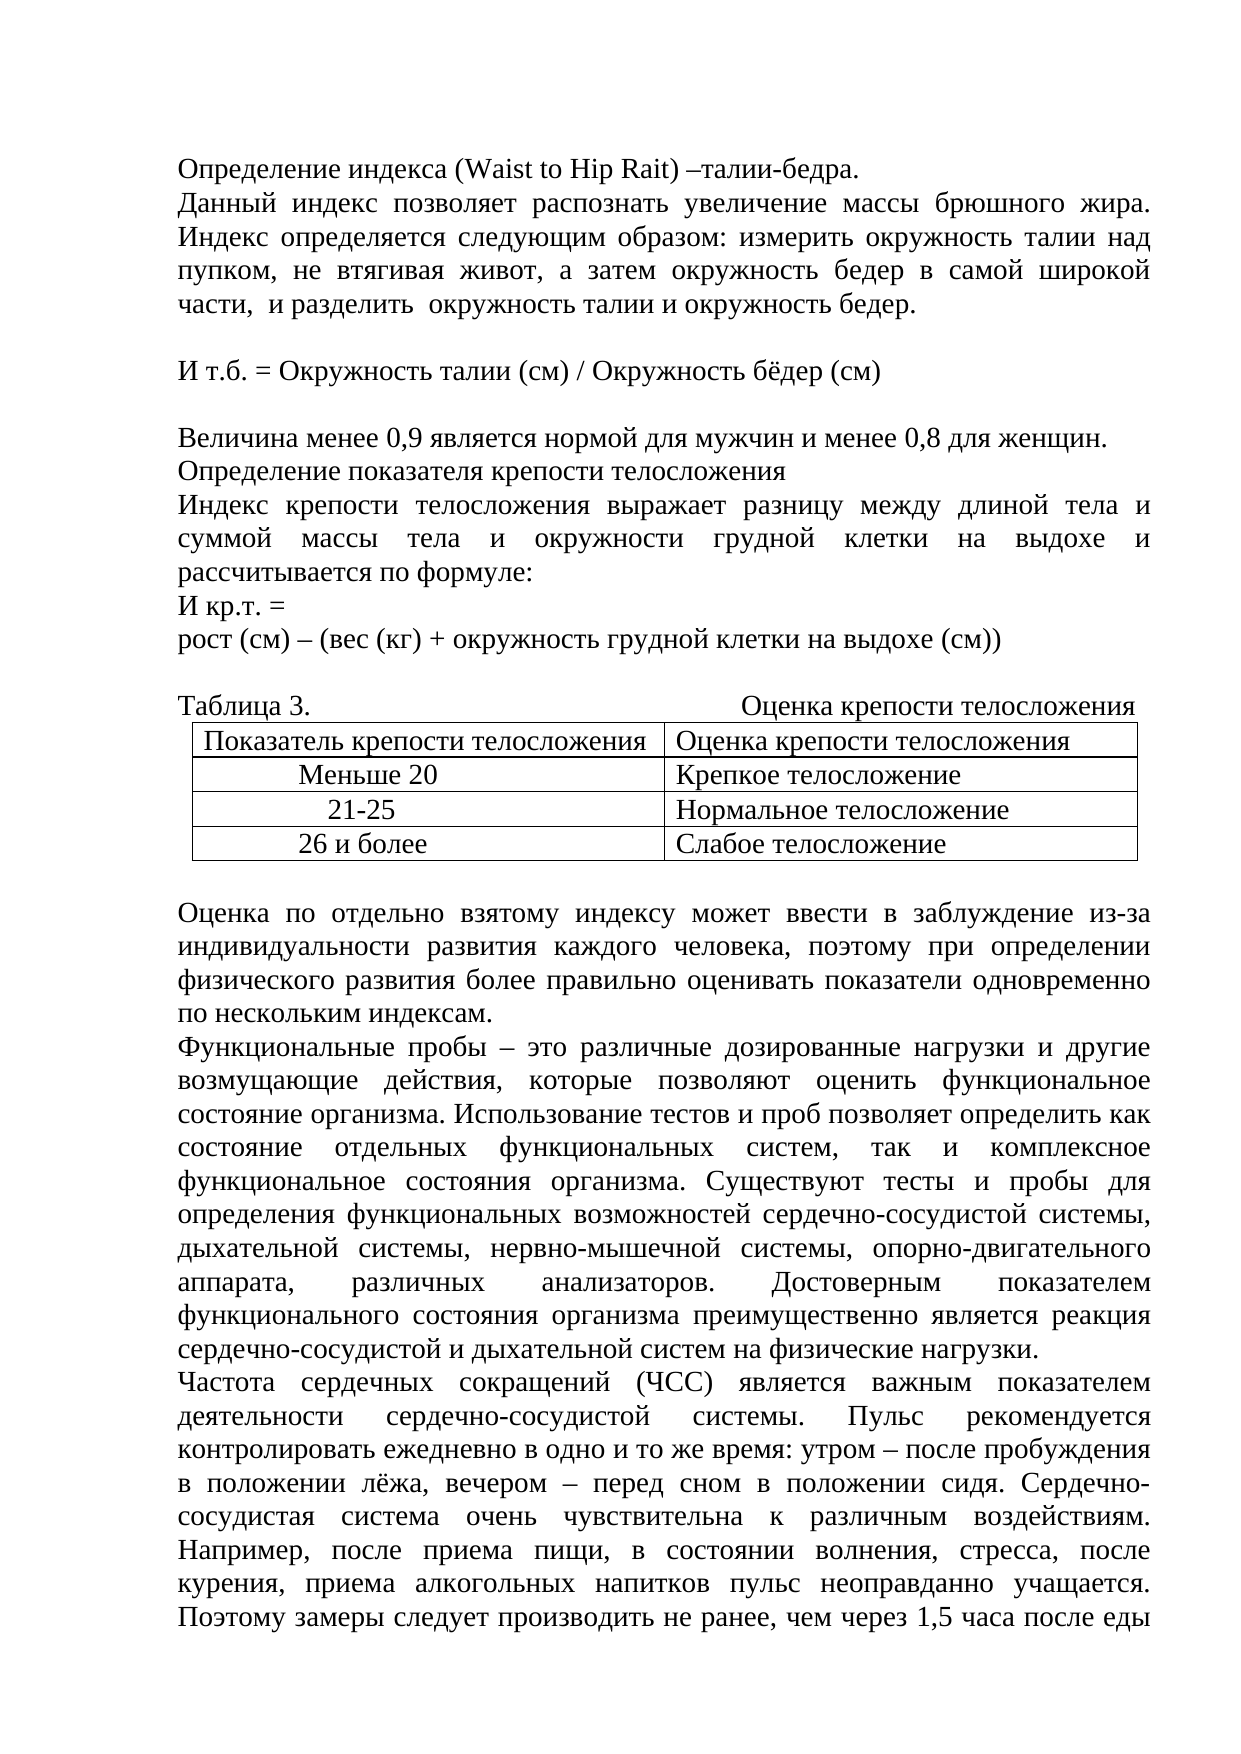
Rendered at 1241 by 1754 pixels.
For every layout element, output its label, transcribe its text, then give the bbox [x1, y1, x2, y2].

table_header Показатель крепости телосложения [193, 723, 664, 756]
text Величина менее 0,9 является нормой для мужчин и менее 0,8 для женщин. [177, 420, 1152, 453]
text Определение индекса (Waist to Hip Rait) –талии-бедра. [177, 152, 1152, 185]
text Данный индекс позволяет распознать увеличение массы брюшного жира. Индекс определяется следующим образом: измерить окружность талии над пупком, не втягивая живот, а затем окружность бедер в самой широкой части, и разделить окружность талии и окружность бедер. [177, 185, 1152, 319]
text рост (см) – (вес (кг) + окружность грудной клетки на выдохе (см)) [177, 621, 1152, 655]
table_cell Нормальное телосложение [665, 792, 1137, 826]
text Определение показателя крепости телосложения [177, 453, 1152, 487]
text И т.б. = Окружность талии (см) / Окружность бёдер (см) [177, 353, 1152, 386]
table_header Оценка крепости телосложения [665, 723, 1137, 756]
table_cell Крепкое телосложение [665, 758, 1137, 791]
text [177, 1364, 1152, 1633]
table_cell Меньше 20 [193, 758, 664, 791]
text Оценка по отдельно взятому индексу может ввести в заблуждение из-за индивидуальности развития каждого человека, поэтому при определении физического развития более правильно оценивать показатели одновременно по нескольким индексам. [177, 895, 1152, 1029]
text Таблица 3. Оценка крепости телосложения [177, 688, 1152, 722]
text Функциональные пробы – это различные дозированные нагрузки и другие возмущающие действия, которые позволяют оценить функциональное состояние организма. Использование тестов и проб позволяет определить как состояние отдельных функциональных систем, так и комплексное функциональное состояния организма. Существуют тесты и пробы для определения функциональных возможностей сердечно-сосудистой системы, дыхательной системы, нервно-мышечной системы, опорно-двигательного аппарата, различных анализаторов. Достоверным показателем функционального состояния организма преимущественно является реакция сердечно-сосудистой и дыхательной систем на физические нагрузки. [177, 1029, 1152, 1364]
table_cell 26 и более [193, 827, 664, 860]
table_cell Слабое телосложение [665, 827, 1137, 860]
table_cell 21-25 [193, 792, 664, 826]
text И кр.т. = [177, 588, 1152, 621]
text Индекс крепости телосложения выражает разницу между длиной тела и суммой массы тела и окружности грудной клетки на выдохе и рассчитывается по формуле: [177, 487, 1152, 588]
